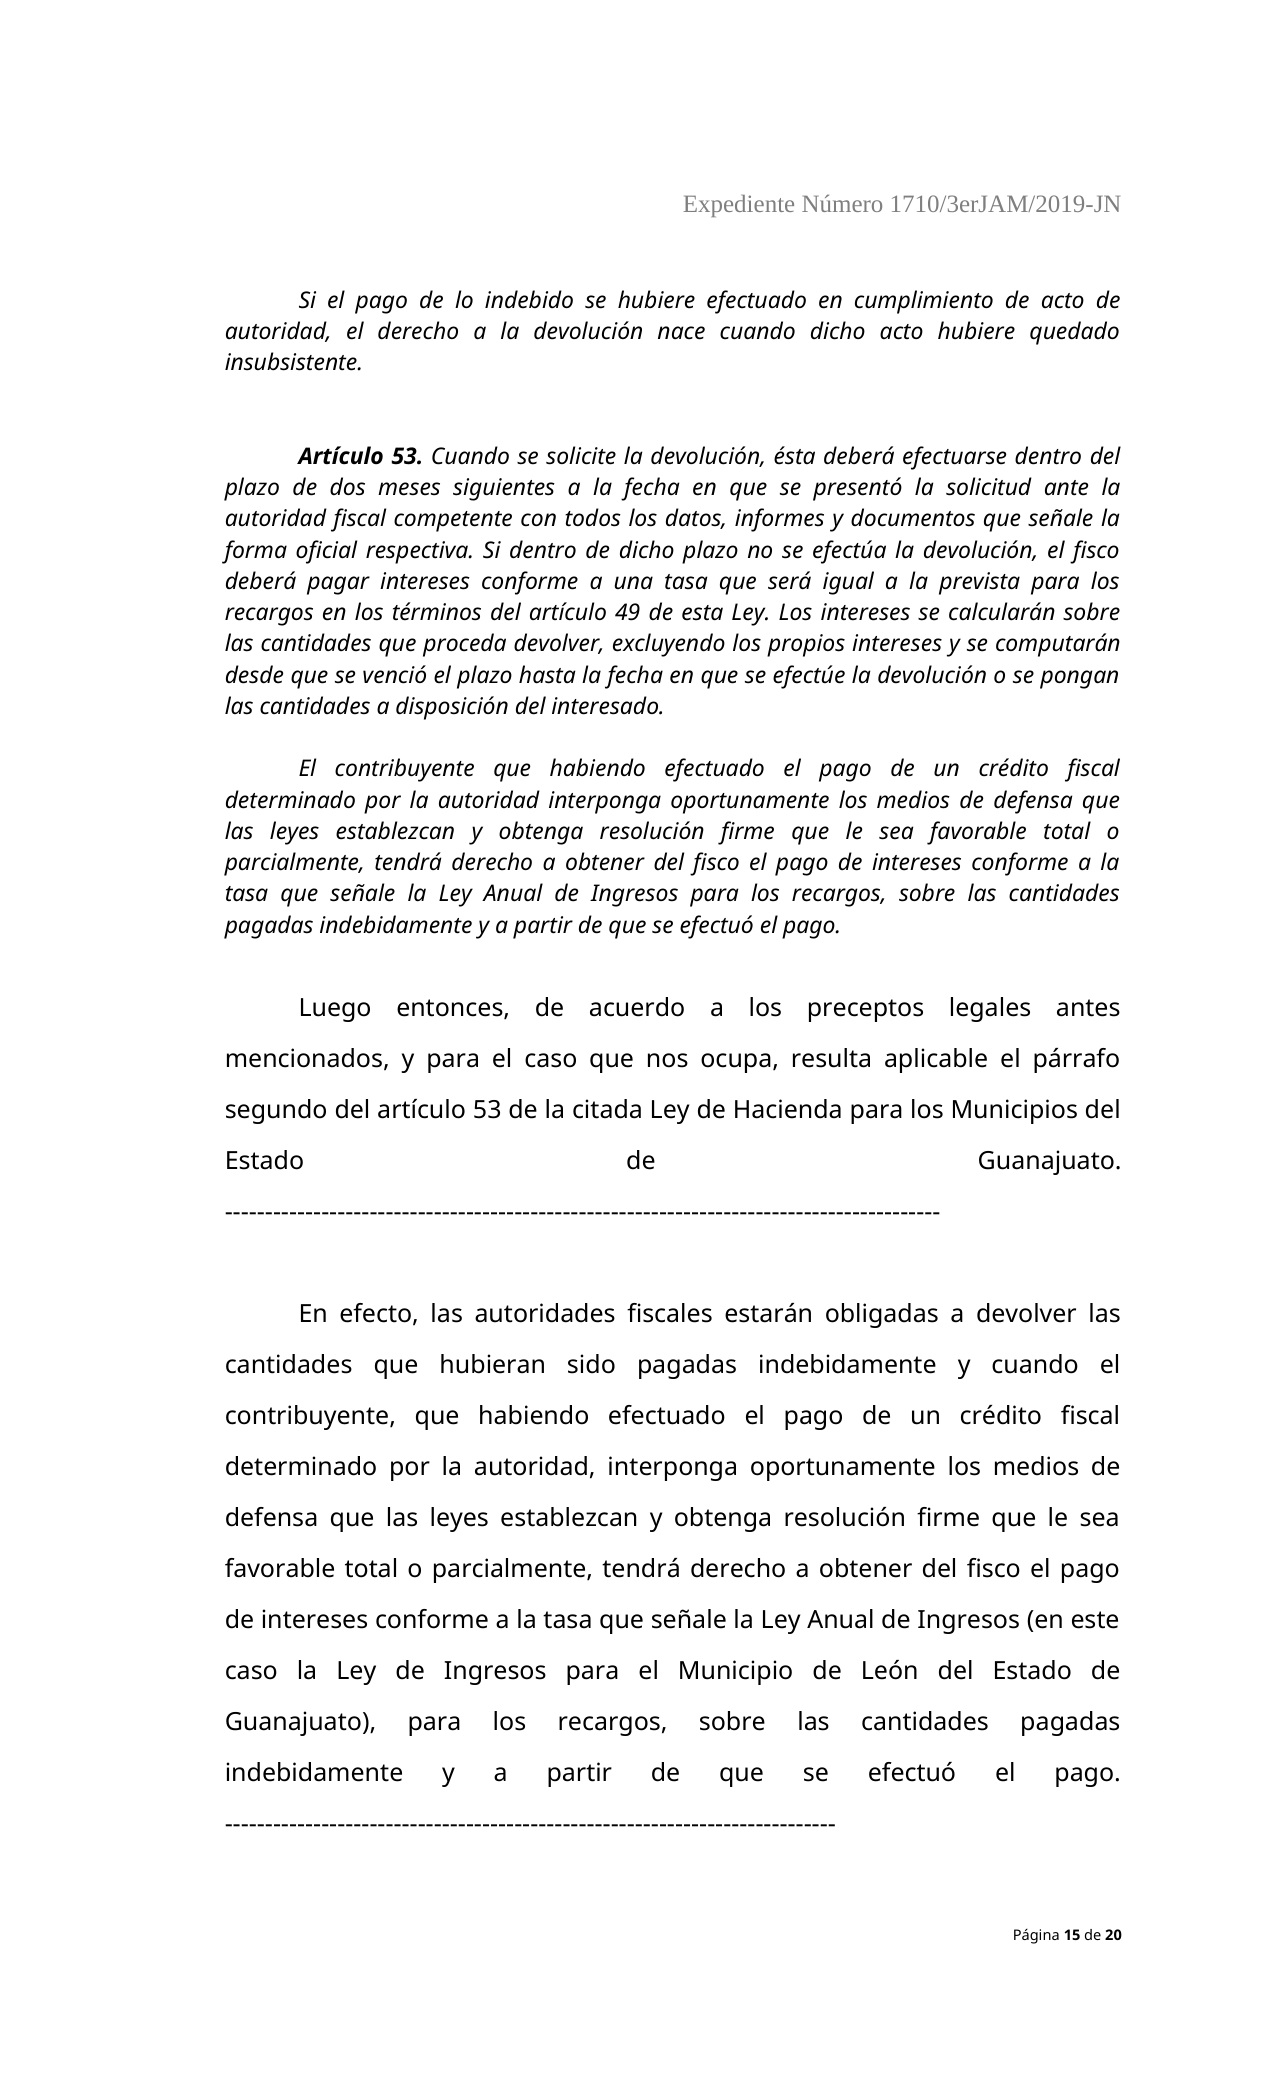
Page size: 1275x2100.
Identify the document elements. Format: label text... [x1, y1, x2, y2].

text Luego entonces, de acuerdo a los preceptos legales antes mencionados, y para el caso que nos ocupa, resulta aplicable el párrafo segundo del artículo 53 de la citada Ley de Hacienda para los Municipios del Estado de Guanajuato. ----------------------------------------------------------------------------------------- [224, 989, 1121, 1227]
text Si el pago de lo indebido se hubiere efectuado en cumplimiento de acto de autoridad, el derecho a la devolución nace cuando dicho acto hubiere quedado insubsistente. [224, 283, 1121, 377]
text Artículo 53. Cuando se solicite la devolución, ésta deberá efectuarse dentro del plazo de dos meses siguientes a la fecha en que se presentó la solicitud ante la autoridad fiscal competente con todos los datos, informes y documentos que señale la forma oficial respectiva. Si dentro de dicho plazo no se efectúa la devolución, el fisco deberá pagar intereses conforme a una tasa que será igual a la prevista para los recargos en los términos del artículo 49 de esta Ley. Los intereses se calcularán sobre las cantidades que proceda devolver, excluyendo los propios intereses y se computarán desde que se venció el plazo hasta la fecha en que se efectúe la devolución o se pongan las cantidades a disposición del interesado. [224, 440, 1121, 721]
text El contribuyente que habiendo efectuado el pago de un crédito fiscal determinado por la autoridad interponga oportunamente los medios de defensa que las leyes establezcan y obtenga resolución firme que le sea favorable total o parcialmente, tendrá derecho a obtener del fisco el pago de intereses conforme a la tasa que señale la Ley Anual de Ingresos para los recargos, sobre las cantidades pagadas indebidamente y a partir de que se efectuó el pago. [224, 752, 1121, 940]
text En efecto, las autoridades fiscales estarán obligadas a devolver las cantidades que hubieran sido pagadas indebidamente y cuando el contribuyente, que habiendo efectuado el pago de un crédito fiscal determinado por la autoridad, interponga oportunamente los medios de defensa que las leyes establezcan y obtenga resolución firme que le sea favorable total o parcialmente, tendrá derecho a obtener del fisco el pago de intereses conforme a la tasa que señale la Ley Anual de Ingresos (en este caso la Ley de Ingresos para el Municipio de León del Estado de Guanajuato), para los recargos, sobre las cantidades pagadas indebidamente y a partir de que se efectuó el pago. ---------------------------------------------------------------------------- [224, 1296, 1121, 1840]
